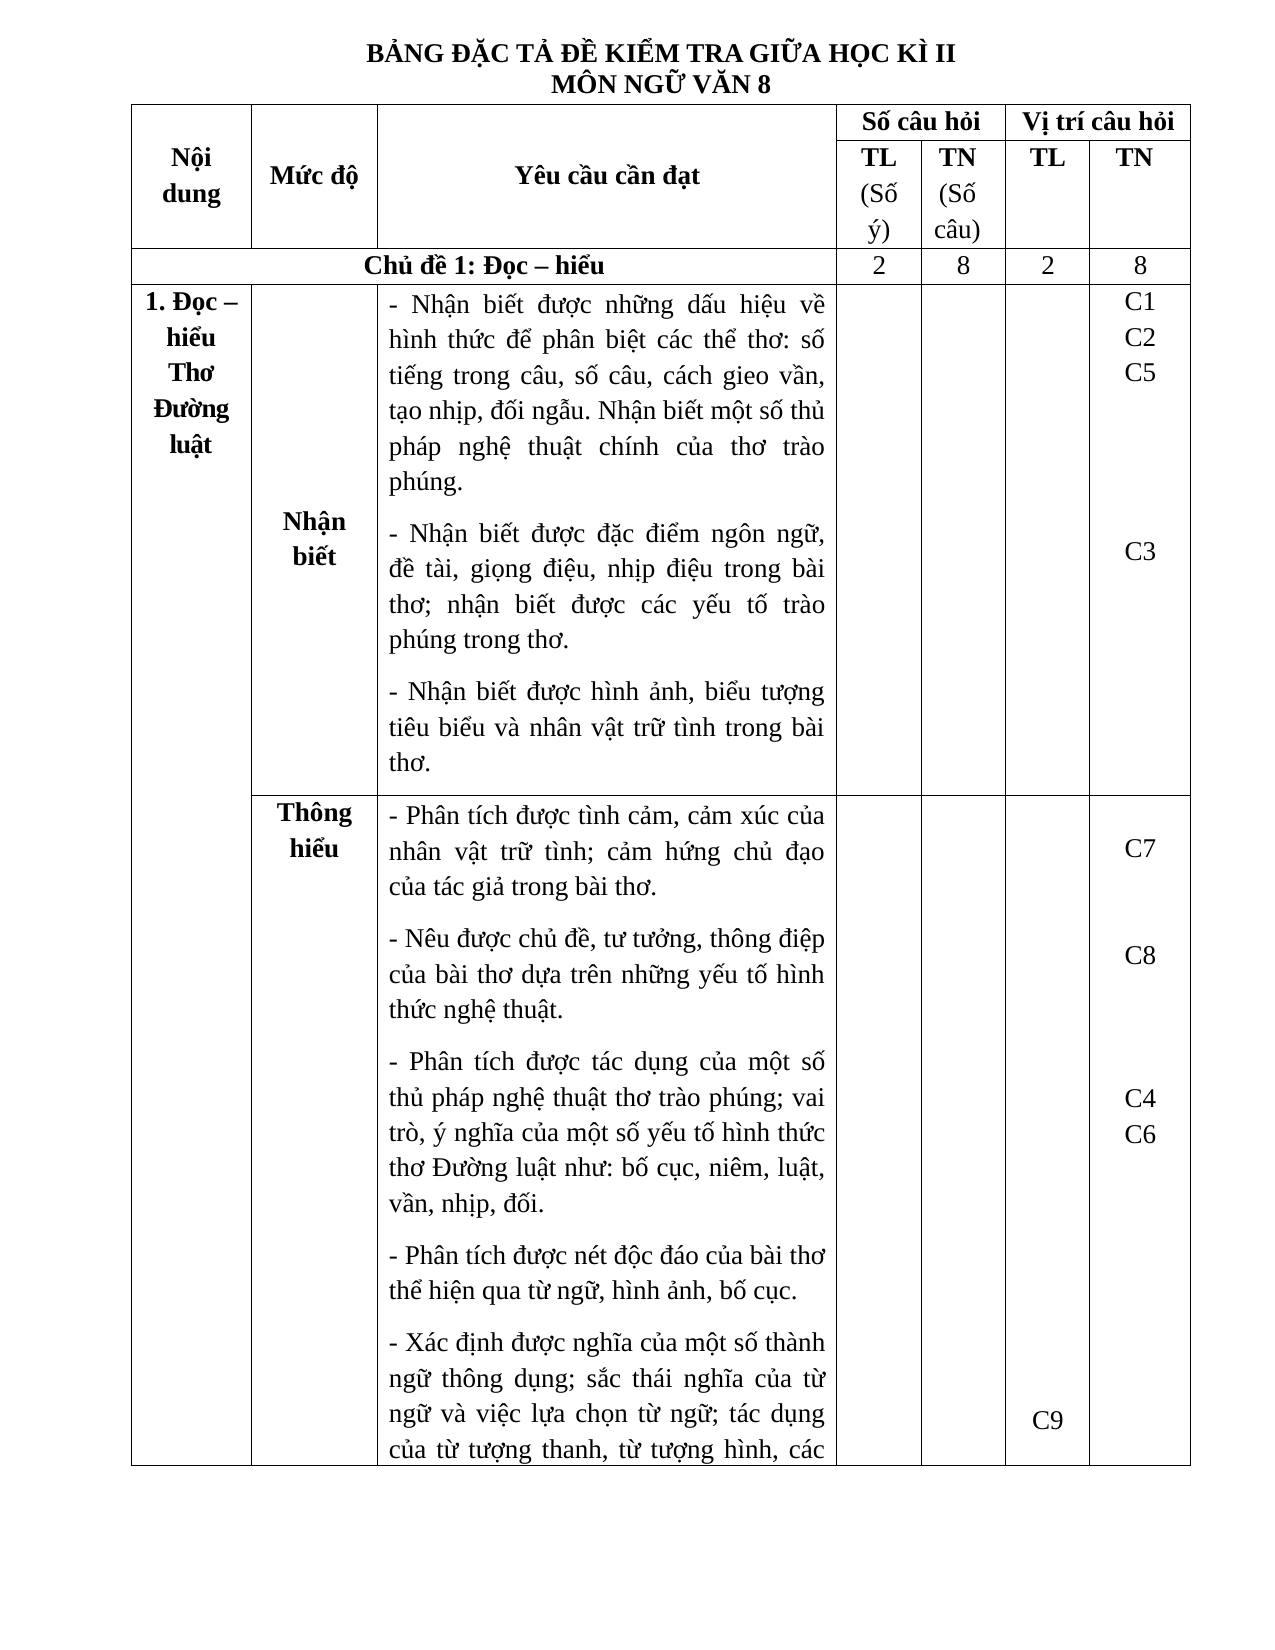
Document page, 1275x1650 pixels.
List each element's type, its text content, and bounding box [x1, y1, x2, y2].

table_cell C9 [1006, 796, 1089, 1465]
table_cell TN (Số câu) [922, 141, 1005, 248]
table_cell 2 [837, 249, 921, 284]
table_cell TL [1006, 141, 1089, 248]
table_cell 1. Đọc – hiểu Thơ Đường luật [132, 285, 251, 1465]
table_cell TL (Số ý) [837, 141, 921, 248]
table_header Mức độ [252, 105, 377, 248]
table_cell 8 [922, 249, 1005, 284]
text MÔN NGỮ VĂN 8 [150, 69, 1172, 100]
table_cell [1006, 285, 1089, 795]
table_header Vị trí câu hỏi [1006, 105, 1190, 140]
table_cell [837, 285, 921, 795]
table_header Số câu hỏi [837, 105, 1005, 140]
table_cell 2 [1006, 249, 1089, 284]
text BẢNG ĐẶC TẢ ĐỀ KIỂM TRA GIỮA HỌC KÌ II [150, 37, 1172, 69]
table_cell - Nhận biết được những dấu hiệu về hình thức để phân biệt các thể thơ: số tiếng trong câu, số câu, cách gieo vần, tạo nhịp, đối ngẫu. Nhận biết một số thủ pháp nghệ thuật chính của thơ trào phúng. - Nhận biết được đặc điểm ngôn ngữ, đề tài, giọng điệu, nhịp điệu trong bài thơ; nhận biết được các yếu tố trào phúng trong thơ. - Nhận biết được hình ảnh, biểu tượng tiêu biểu và nhân vật trữ tình trong bài thơ. [378, 285, 836, 795]
table_cell Thông hiểu [252, 796, 377, 1465]
table_cell [837, 796, 921, 1465]
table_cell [378, 796, 836, 1465]
table_cell Nhận biết [252, 285, 377, 795]
table_header Nội dung [132, 105, 251, 248]
table_cell C7 C8 C4 C6 [1090, 796, 1190, 1465]
table_header Yêu cầu cần đạt [378, 105, 836, 248]
table_cell C1 C2 C5 C3 [1090, 285, 1190, 795]
table_cell TN [1090, 141, 1190, 248]
table_cell 8 [1090, 249, 1190, 284]
table_cell [922, 796, 1005, 1465]
table_cell [922, 285, 1005, 795]
table_cell Chủ đề 1: Đọc – hiểu [132, 249, 836, 284]
